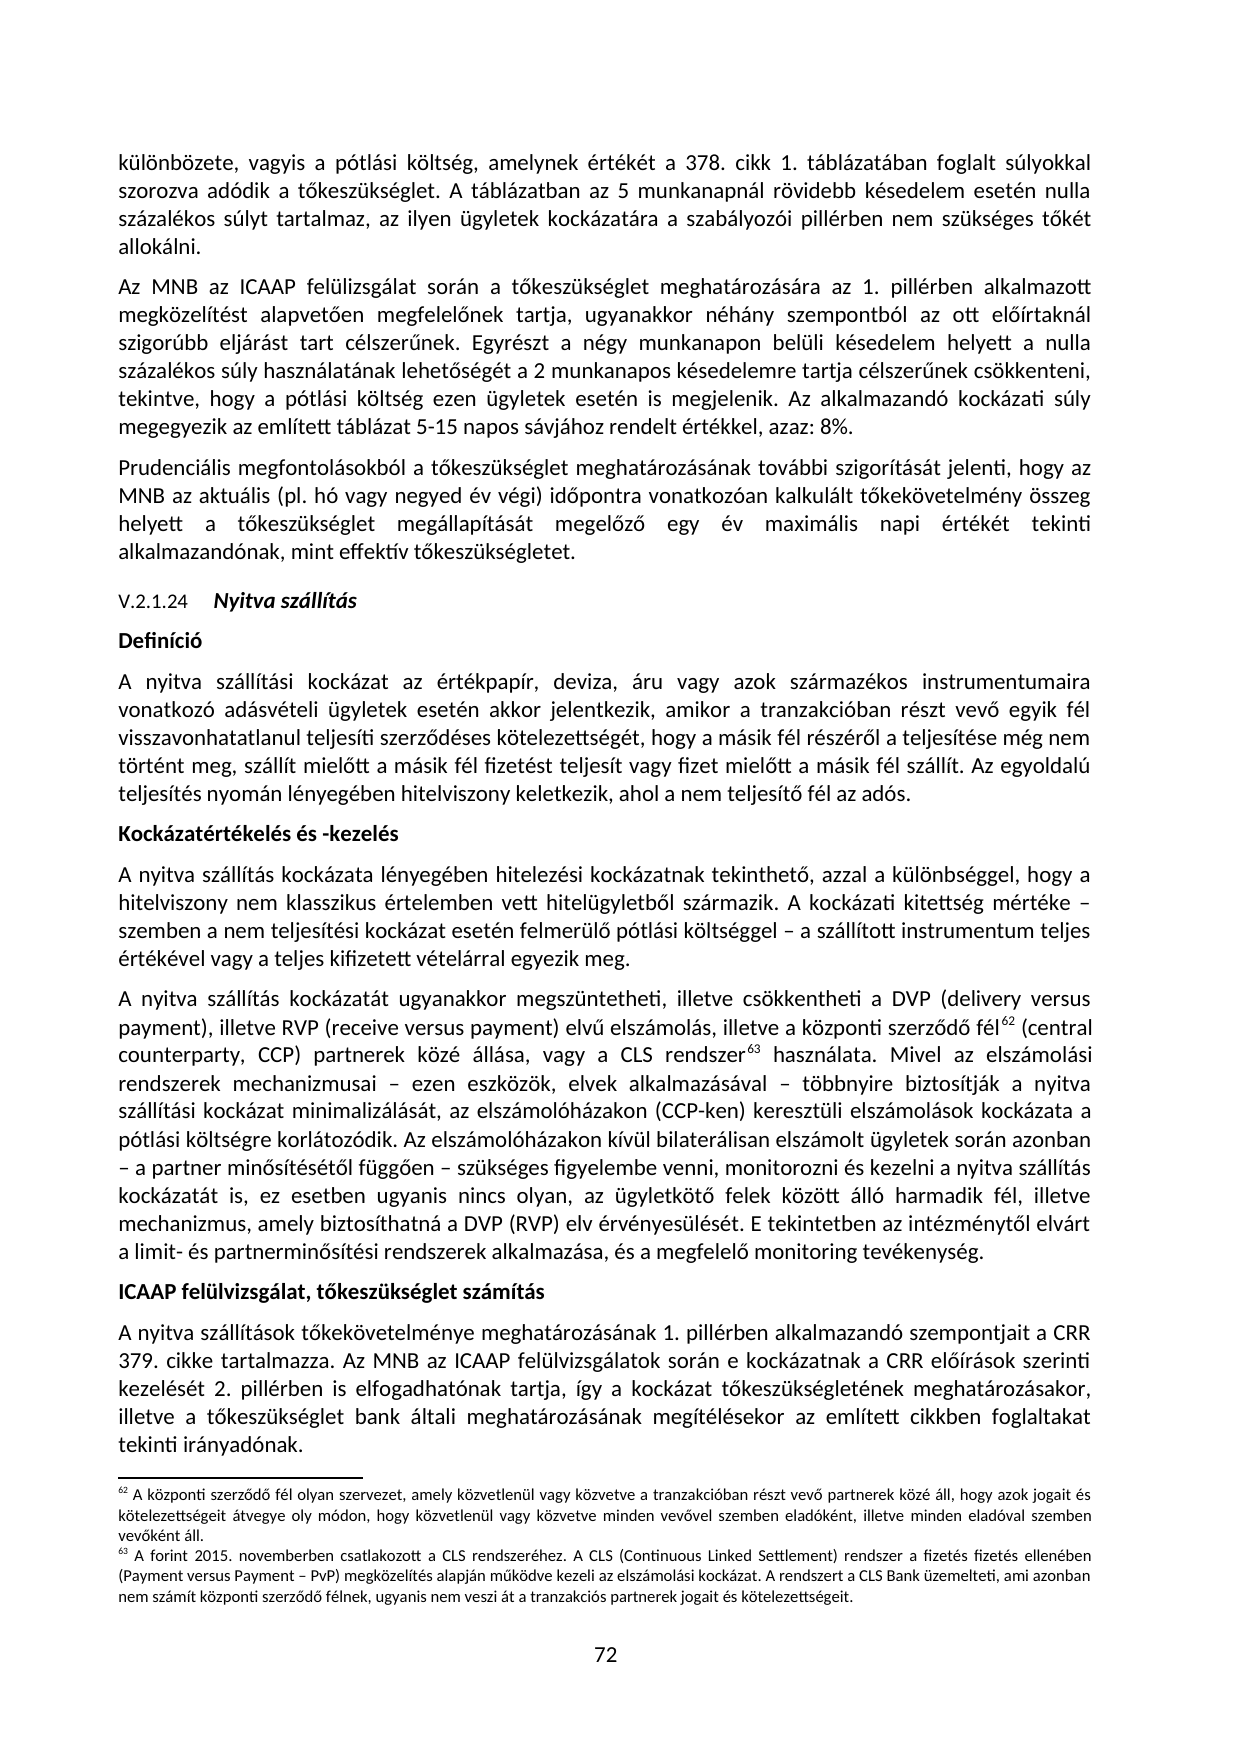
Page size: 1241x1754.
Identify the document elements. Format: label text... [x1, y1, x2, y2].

text Az MNB az ICAAP felülizsgálat során a tőkeszükséglet meghatározására az 1. pillérben alkalmazott megközelítést alapvetően megfelelőnek tartja, ugyanakkor néhány szempontból az ott előírtaknál szigorúbb eljárást tart célszerűnek. Egyrészt a négy munkanapon belüli késedelem helyett a nulla százalékos súly használatának lehetőségét a 2 munkanapos késedelemre tartja célszerűnek csökkenteni, tekintve, hogy a pótlási költség ezen ügyletek esetén is megjelenik. Az alkalmazandó kockázati súly megegyezik az említett táblázat 5-15 napos sávjához rendelt értékkel, azaz: 8%. [118, 272, 1093, 440]
text A nyitva szállítás kockázatát ugyanakkor megszüntetheti, illetve csökkentheti a DVP (delivery versus payment), illetve RVP (receive versus payment) elvű elszámolás, illetve a központi szerződő fél (central counterparty, CCP) partnerek közé állása, vagy a CLS rendszer használata. Mivel az elszámolási rendszerek mechanizmusai – ezen eszközök, elvek alkalmazásával – többnyire biztosítják a nyitva szállítási kockázat minimalizálását, az elszámolóházakon (CCP-ken) keresztüli elszámolások kockázata a pótlási költségre korlátozódik. Az elszámolóházakon kívül bilaterálisan elszámolt ügyletek során azonban – a partner minősítésétől függően – szükséges figyelembe venni, monitorozni és kezelni a nyitva szállítás kockázatát is, ez esetben ugyanis nincs olyan, az ügyletkötő felek között álló harmadik fél, illetve mechanizmus, amely biztosíthatná a DVP (RVP) elv érvényesülését. E tekintetben az intézménytől elvárt a limit- és partnerminősítési rendszerek alkalmazása, és a megfelelő monitoring tevékenység. [118, 984, 1093, 1265]
text Prudenciális megfontolásokból a tőkeszükséglet meghatározásának további szigorítását jelenti, hogy az MNB az aktuális (pl. hó vagy negyed év végi) időpontra vonatkozóan kalkulált tőkekövetelmény összeg helyett a tőkeszükséglet megállapítását megelőző egy év maximális napi értékét tekinti alkalmazandónak, mint effektív tőkeszükségletet. [118, 453, 1093, 565]
text A nyitva szállítási kockázat az értékpapír, deviza, áru vagy azok származékos instrumentumaira vonatkozó adásvételi ügyletek esetén akkor jelentkezik, amikor a tranzakcióban részt vevő egyik fél visszavonhatatlanul teljesíti szerződéses kötelezettségét, hogy a másik fél részéről a teljesítése még nem történt meg, szállít mielőtt a másik fél fizetést teljesít vagy fizet mielőtt a másik fél szállít. Az egyoldalú teljesítés nyomán lényegében hitelviszony keletkezik, ahol a nem teljesítő fél az adós. [118, 667, 1093, 807]
text ICAAP felülvizsgálat, tőkeszükséglet számítás [118, 1277, 1093, 1305]
text Definíció [118, 626, 1093, 654]
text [118, 148, 1093, 260]
text A nyitva szállítás kockázata lényegében hitelezési kockázatnak tekinthető, azzal a különbséggel, hogy a hitelviszony nem klasszikus értelemben vett hitelügyletből származik. A kockázati kitettség mértéke – szemben a nem teljesítési kockázat esetén felmerülő pótlási költséggel – a szállított instrumentum teljes értékével vagy a teljes kifizetett vételárral egyezik meg. [118, 860, 1093, 972]
text Kockázatértékelés és -kezelés [118, 819, 1093, 847]
text A nyitva szállítások tőkekövetelménye meghatározásának 1. pillérben alkalmazandó szempontjait a CRR 379. cikke tartalmazza. Az MNB az ICAAP felülvizsgálatok során e kockázatnak a CRR előírások szerinti kezelését 2. pillérben is elfogadhatónak tartja, így a kockázat tőkeszükségletének meghatározásakor, illetve a tőkeszükséglet bank általi meghatározásának megítélésekor az említett cikkben foglaltakat tekinti irányadónak. [118, 1318, 1093, 1458]
subtitle Nyitva szállítás [118, 586, 1093, 614]
